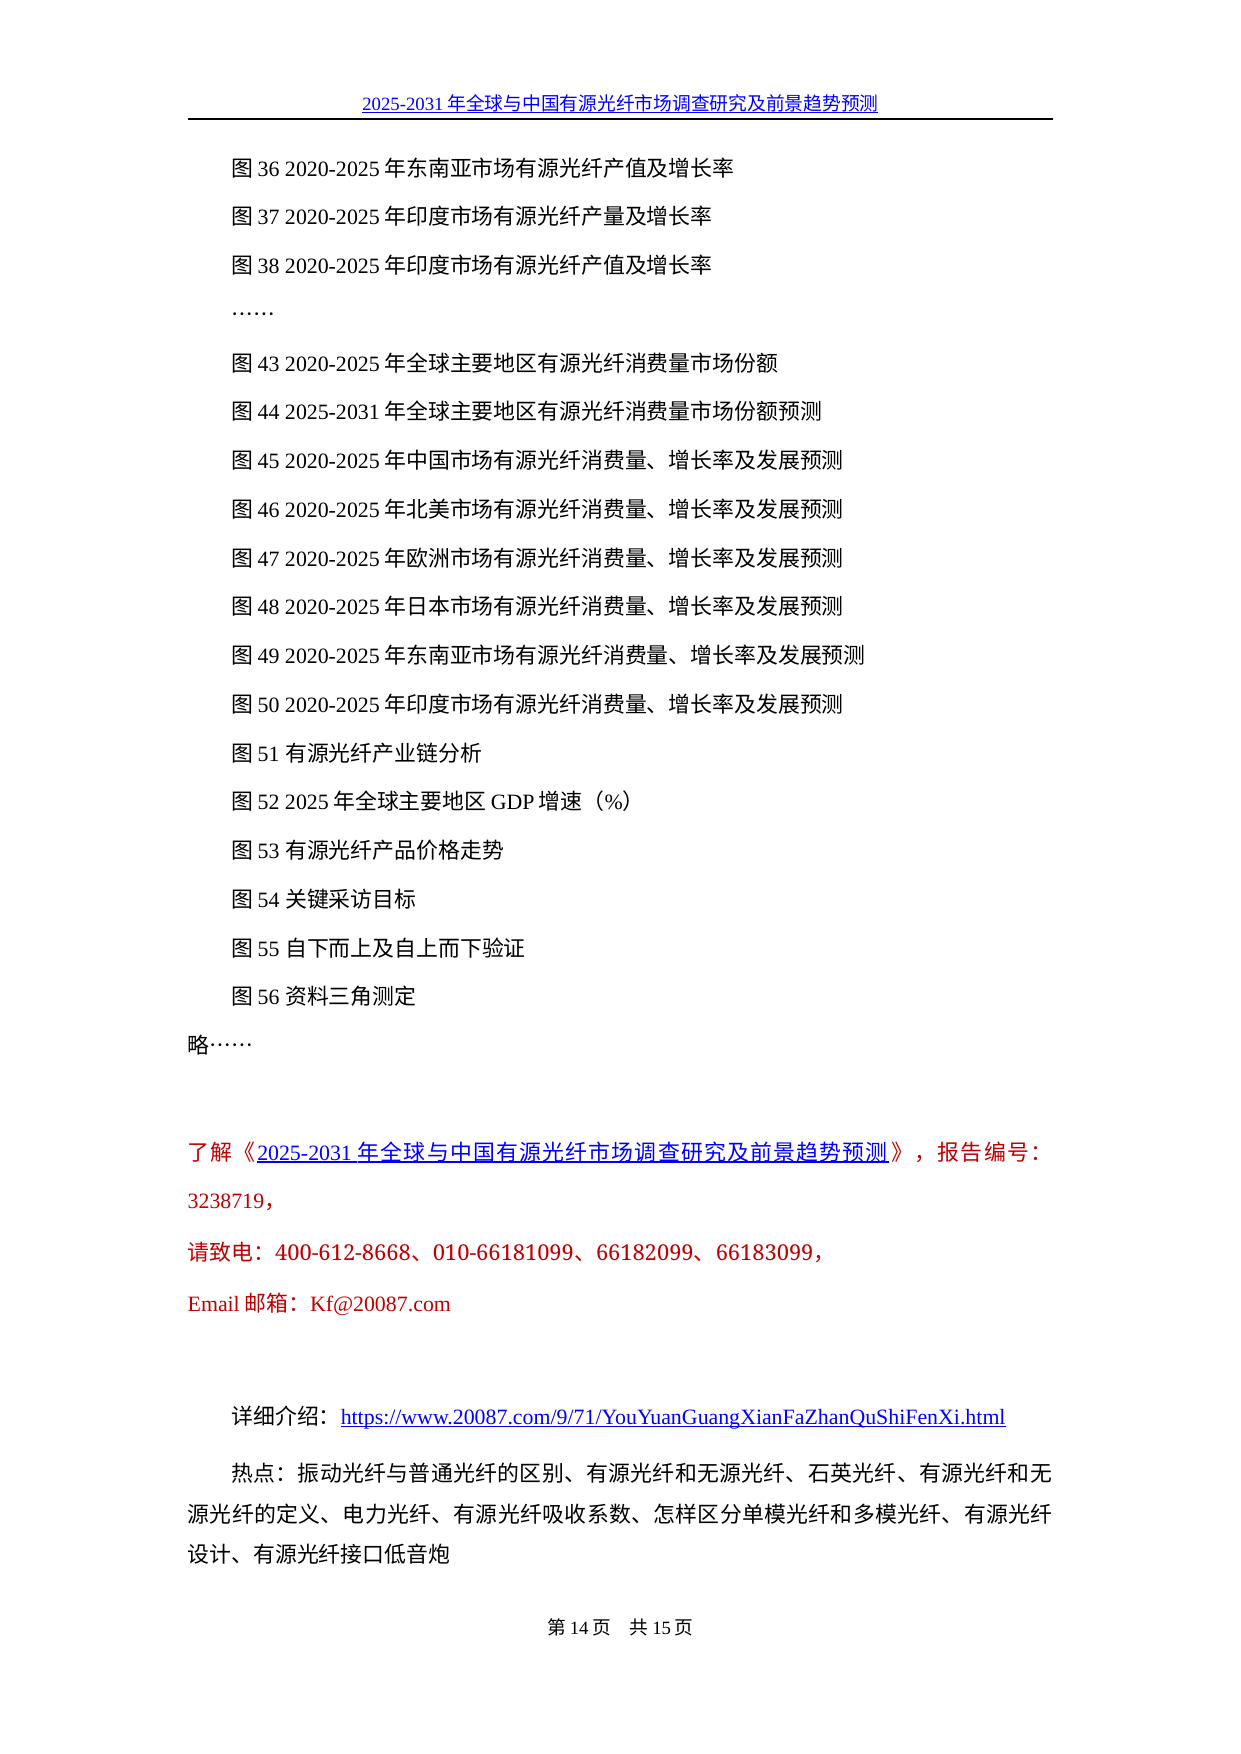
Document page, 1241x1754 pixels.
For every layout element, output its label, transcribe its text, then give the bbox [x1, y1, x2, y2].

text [187, 150, 1053, 1060]
text 请致电：400-612-8668、010-66181099、66182099、66183099， [187, 1234, 1053, 1267]
text 详细介绍：https://www.20087.com/9/71/YouYuanGuangXianFaZhanQuShiFenXi.html [187, 1399, 1053, 1431]
text 了解《2025-2031年全球与中国有源光纤市场调查研究及前景趋势预测》，报告编号：3238719， [187, 1134, 1053, 1215]
text Email邮箱：Kf@20087.com [187, 1286, 1053, 1318]
text 热点：振动光纤与普通光纤的区别、有源光纤和无源光纤、石英光纤、有源光纤和无源光纤的定义、电力光纤、有源光纤吸收系数、怎样区分单模光纤和多模光纤、有源光纤设计、有源光纤接口低音炮 [187, 1456, 1053, 1569]
